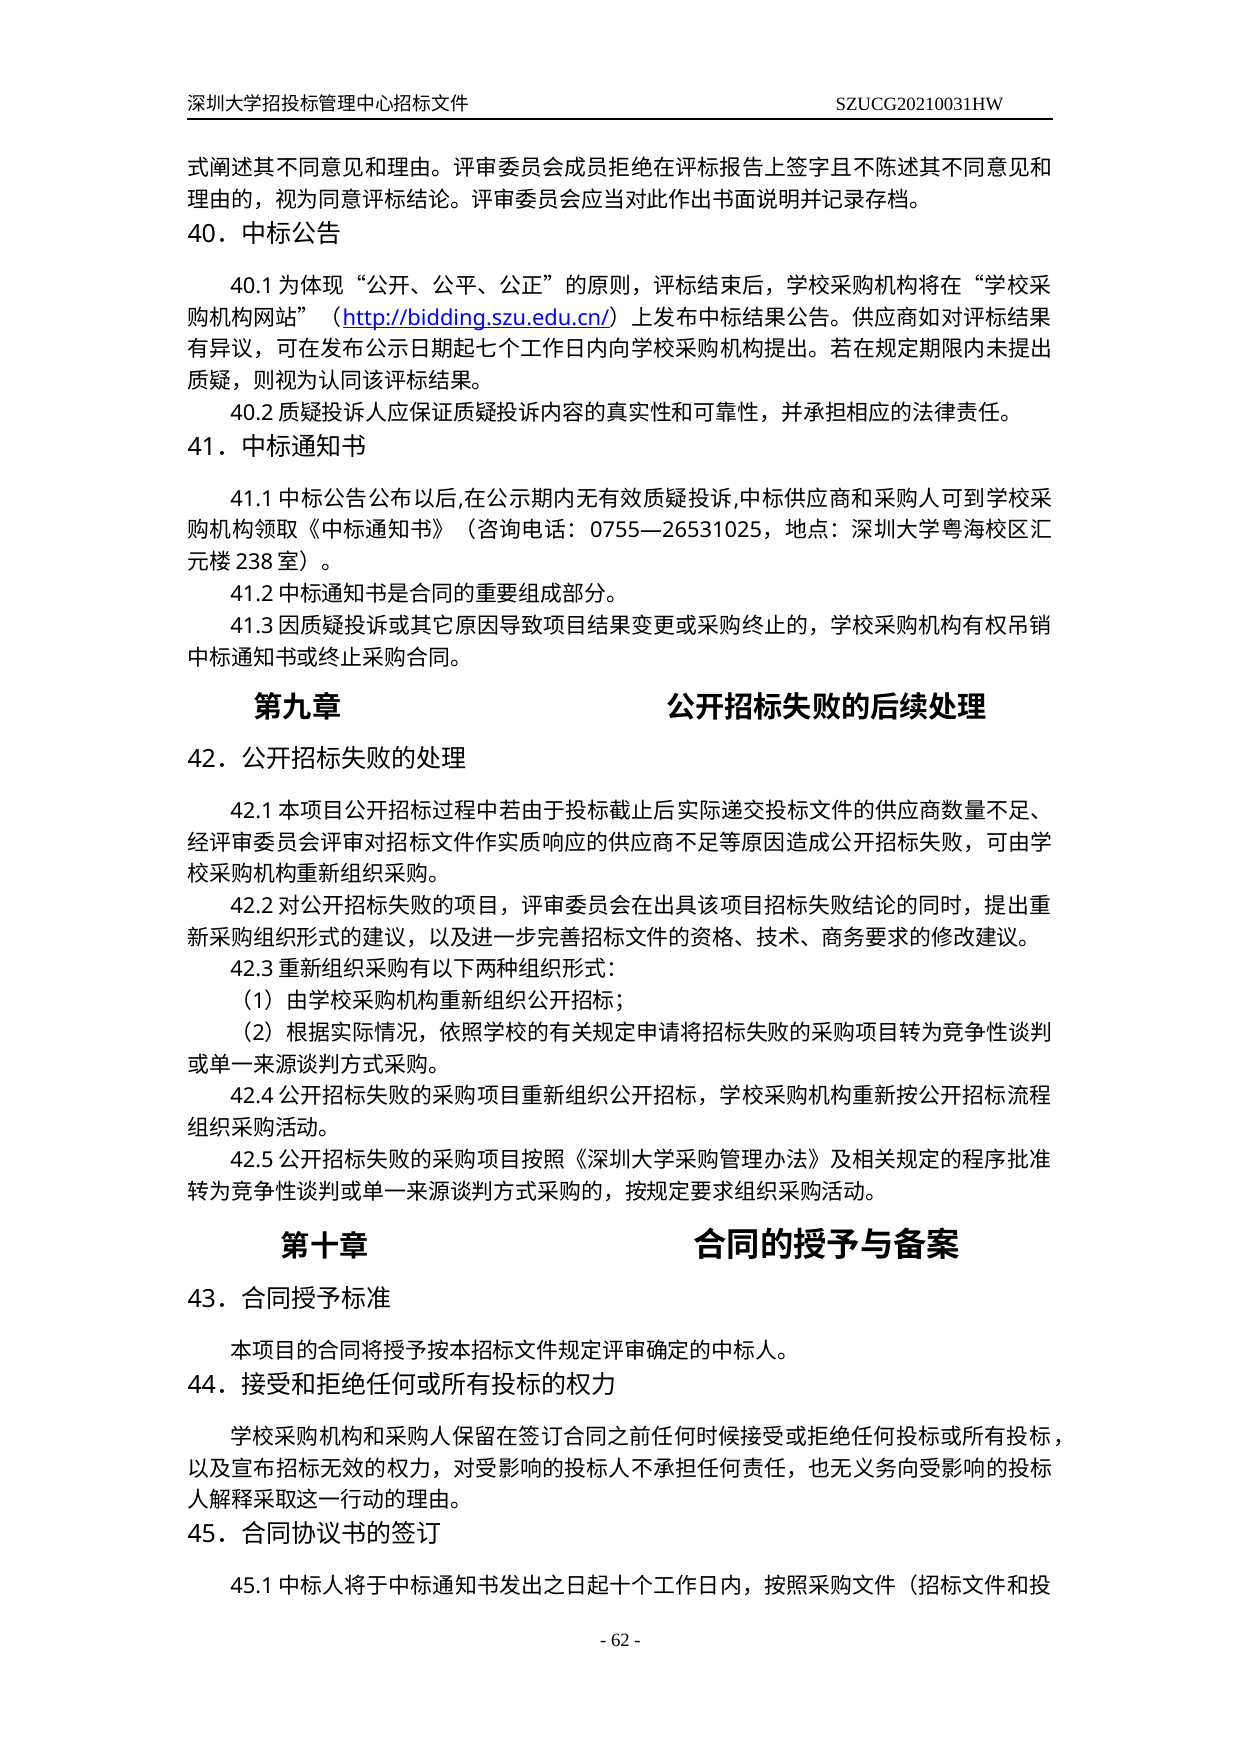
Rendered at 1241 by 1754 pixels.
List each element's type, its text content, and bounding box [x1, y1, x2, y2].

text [187, 1568, 1053, 1600]
text 41.1中标公告公布以后,在公示期内无有效质疑投诉,中标供应商和采购人可到学校采购机构领取《中标通知书》（咨询电话：0755—26531025，地点：深圳大学粤海校区汇元楼238室）。 [187, 481, 1053, 576]
text 学校采购机构和采购人保留在签订合同之前任何时候接受或拒绝任何投标或所有投标，以及宣布招标无效的权力，对受影响的投标人不承担任何责任，也无义务向受影响的投标人解释采取这一行动的理由。 [187, 1419, 1053, 1514]
text 42.3重新组织采购有以下两种组织形式： [187, 951, 1053, 983]
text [187, 150, 1053, 213]
text 45．合同协议书的签订 [187, 1514, 1053, 1550]
text （1）由学校采购机构重新组织公开招标； [187, 983, 1053, 1015]
text 40．中标公告 [187, 213, 1053, 249]
list 合同的授予与备案 [187, 1218, 1053, 1266]
list 公开招标失败的后续处理 [187, 684, 1053, 726]
text 40.2质疑投诉人应保证质疑投诉内容的真实性和可靠性，并承担相应的法律责任。 [187, 394, 1053, 426]
text 42．公开招标失败的处理 [187, 738, 1053, 775]
text 42.2对公开招标失败的项目，评审委员会在出具该项目招标失败结论的同时，提出重新采购组织形式的建议，以及进一步完善招标文件的资格、技术、商务要求的修改建议。 [187, 888, 1053, 951]
text 41．中标通知书 [187, 426, 1053, 463]
text 44．接受和拒绝任何或所有投标的权力 [187, 1364, 1053, 1401]
text 43．合同授予标准 [187, 1278, 1053, 1315]
text 40.1为体现“公开、公平、公正”的原则，评标结束后，学校采购机构将在“学校采购机构网站”（http://bidding.szu.edu.cn/）上发布中标结果公告。供应商如对评标结果有异议，可在发布公示日期起七个工作日内向学校采购机构提出。若在规定期限内未提出质疑，则视为认同该评标结果。 [187, 268, 1053, 394]
text 41.3因质疑投诉或其它原因导致项目结果变更或采购终止的，学校采购机构有权吊销中标通知书或终止采购合同。 [187, 608, 1053, 671]
text 42.4公开招标失败的采购项目重新组织公开招标，学校采购机构重新按公开招标流程组织采购活动。 [187, 1078, 1053, 1142]
text 本项目的合同将授予按本招标文件规定评审确定的中标人。 [187, 1333, 1053, 1364]
text （2）根据实际情况，依照学校的有关规定申请将招标失败的采购项目转为竞争性谈判或单一来源谈判方式采购。 [187, 1015, 1053, 1078]
text 42.5公开招标失败的采购项目按照《深圳大学采购管理办法》及相关规定的程序批准转为竞争性谈判或单一来源谈判方式采购的，按规定要求组织采购活动。 [187, 1142, 1053, 1205]
text 41.2中标通知书是合同的重要组成部分。 [187, 576, 1053, 608]
text 42.1本项目公开招标过程中若由于投标截止后实际递交投标文件的供应商数量不足、经评审委员会评审对招标文件作实质响应的供应商不足等原因造成公开招标失败，可由学校采购机构重新组织采购。 [187, 793, 1053, 888]
